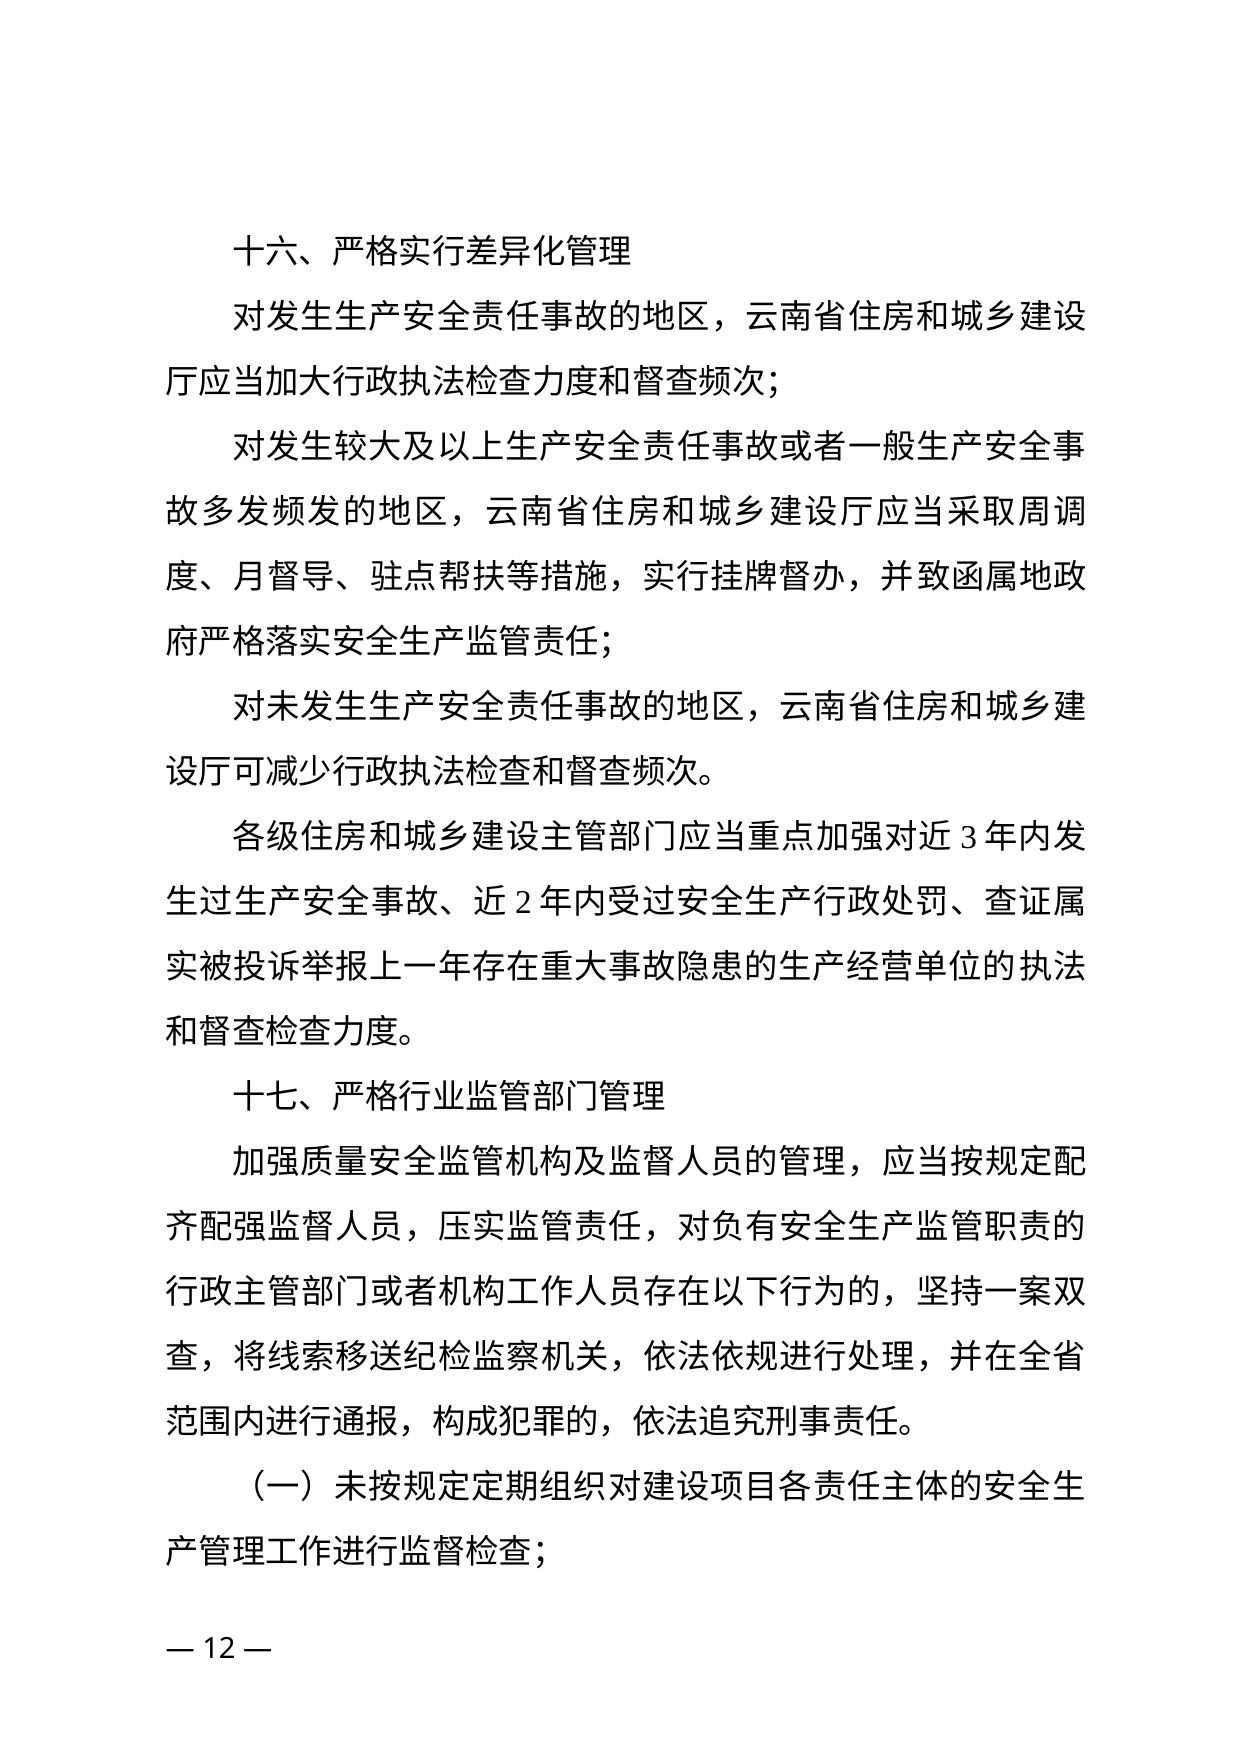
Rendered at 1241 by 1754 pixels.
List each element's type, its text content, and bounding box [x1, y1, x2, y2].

text 十七、严格行业监管部门管理 [165, 1062, 1087, 1127]
list （一）未按规定定期组织对建设项目各责任主体的安全生产管理工作进行监督检查； [165, 1452, 1087, 1582]
list 对发生较大及以上生产安全责任事故或者一般生产安全事故多发频发的地区，云南省住房和城乡建设厅应当采取周调度、月督导、驻点帮扶等措施，实行挂牌督办，并致函属地政府严格落实安全生产监管责任； [165, 412, 1087, 672]
list 对发生生产安全责任事故的地区，云南省住房和城乡建设厅应当加大行政执法检查力度和督查频次； [165, 282, 1087, 412]
list 对未发生生产安全责任事故的地区，云南省住房和城乡建设厅可减少行政执法检查和督查频次。 [165, 672, 1087, 802]
text 各级住房和城乡建设主管部门应当重点加强对近3年内发生过生产安全事故、近2年内受过安全生产行政处罚、查证属实被投诉举报上一年存在重大事故隐患的生产经营单位的执法和督查检查力度。 [165, 802, 1087, 1062]
text 十六、严格实行差异化管理 [165, 217, 1087, 282]
list 加强质量安全监管机构及监督人员的管理，应当按规定配齐配强监督人员，压实监管责任，对负有安全生产监管职责的行政主管部门或者机构工作人员存在以下行为的，坚持一案双查，将线索移送纪检监察机关，依法依规进行处理，并在全省范围内进行通报，构成犯罪的，依法追究刑事责任。 [165, 1127, 1087, 1452]
